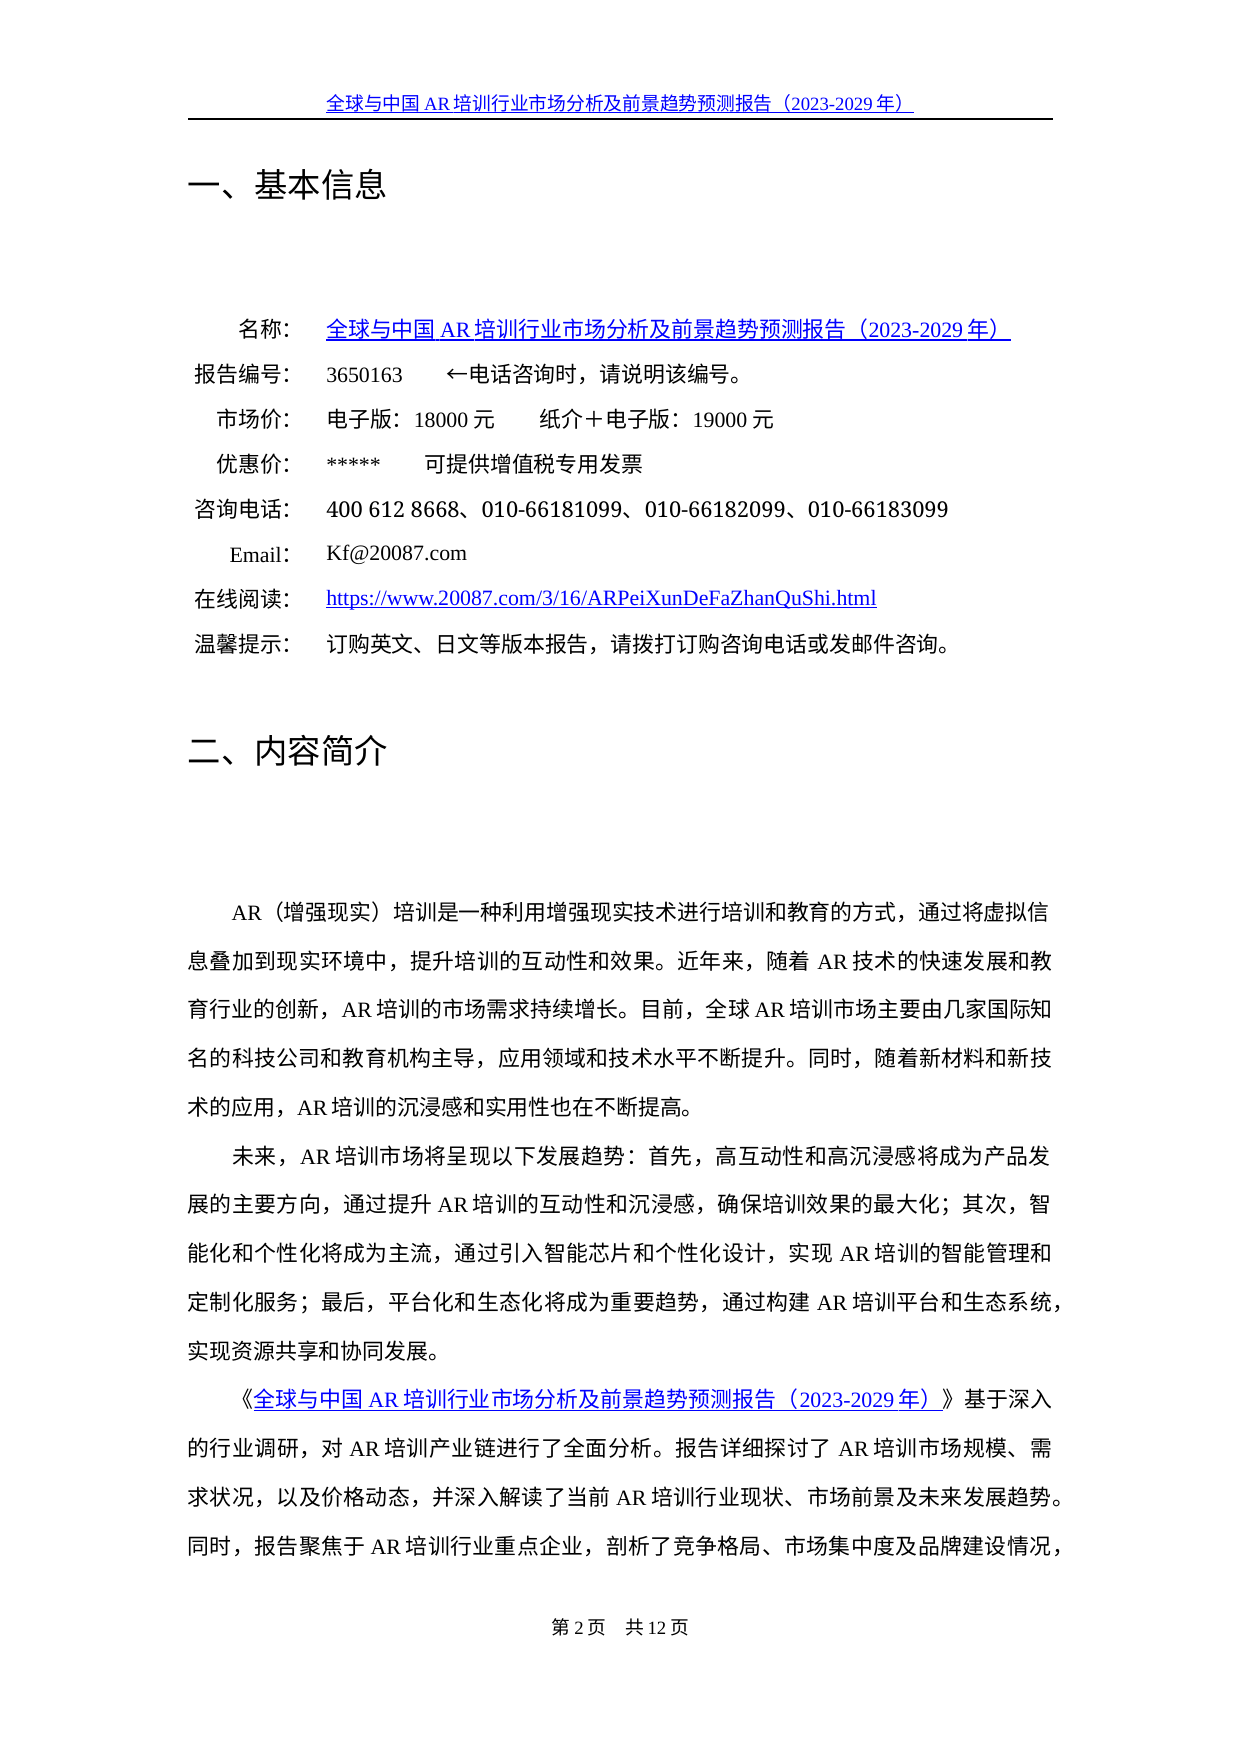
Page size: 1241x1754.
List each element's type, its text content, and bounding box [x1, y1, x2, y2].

table_cell 咨询电话： [167, 492, 315, 537]
table_cell 报告编号： [167, 357, 315, 402]
table_cell 电子版：18000 元 纸介＋电子版：19000 元 [315, 402, 1073, 447]
table_cell [315, 582, 1073, 627]
title 二、内容简介 [187, 717, 1053, 782]
table_cell 订购英文、日文等版本报告，请拨打订购咨询电话或发邮件咨询。 [315, 627, 1073, 672]
table_cell Email： [167, 537, 315, 582]
table_cell 在线阅读： [167, 582, 315, 627]
table_header 全球与中国AR培训行业市场分析及前景趋势预测报告（2023-2029年） [315, 312, 1073, 357]
table_cell 400 612 8668、010-66181099、010-66182099、010-66183099 [315, 492, 1073, 537]
table_cell 市场价： [167, 402, 315, 447]
table_cell 温馨提示： [167, 627, 315, 672]
title 一、基本信息 [187, 150, 1053, 215]
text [187, 894, 1053, 1561]
table_cell 3650163 ←电话咨询时，请说明该编号。 [315, 357, 1073, 402]
table_cell 优惠价： [167, 447, 315, 492]
table_cell ***** 可提供增值税专用发票 [315, 447, 1073, 492]
table_header 名称： [167, 312, 315, 357]
table_cell Kf@20087.com [315, 537, 1073, 582]
